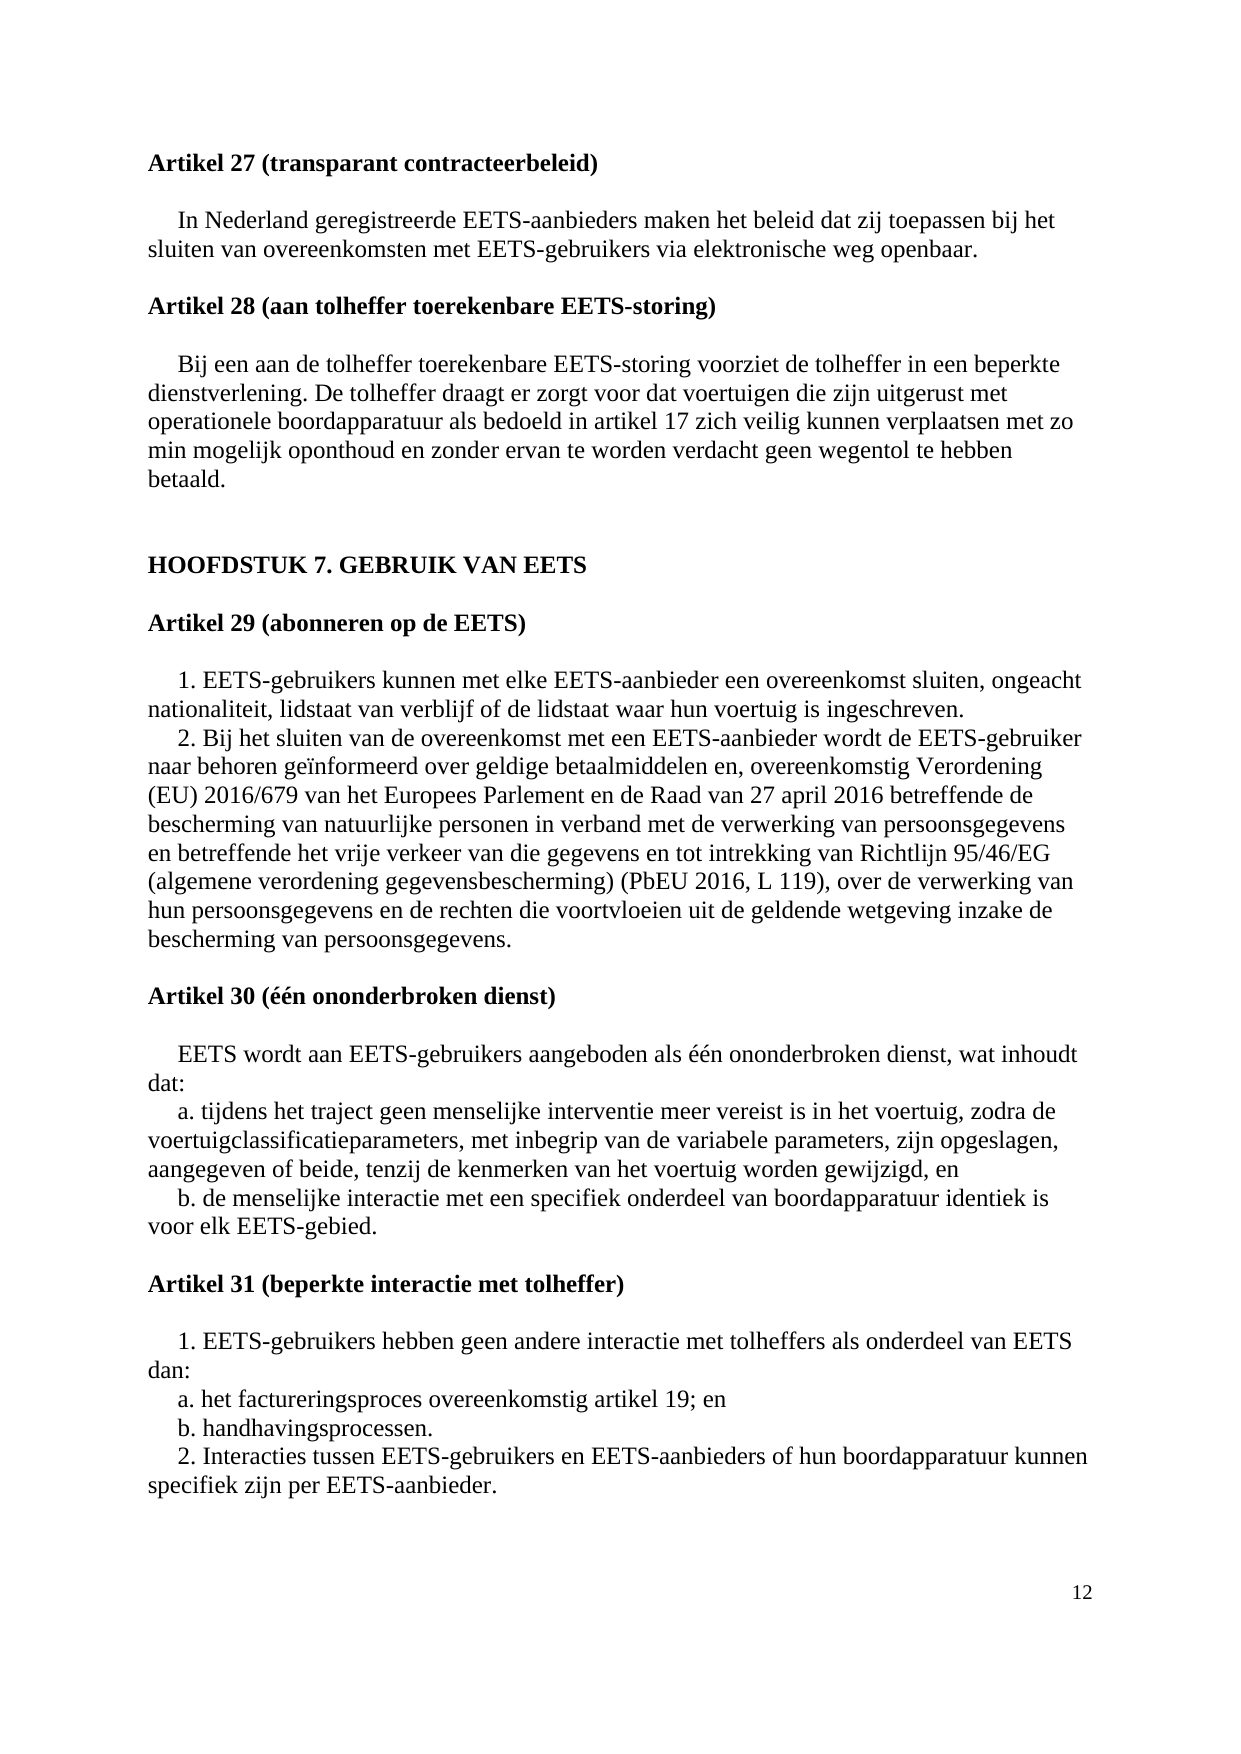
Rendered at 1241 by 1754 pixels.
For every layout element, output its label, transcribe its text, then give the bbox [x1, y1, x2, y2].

text a. het factureringsproces overeenkomstig artikel 19; en [148, 1384, 1092, 1413]
text EETS wordt aan EETS-gebruikers aangeboden als één ononderbroken dienst, wat inhoudt dat: [148, 1039, 1092, 1096]
text Artikel 27 (transparant contracteerbeleid) [148, 148, 1092, 176]
text 2. Interacties tussen EETS-gebruikers en EETS-aanbieders of hun boordapparatuur kunnen specifiek zijn per EETS-aanbieder. [148, 1441, 1092, 1499]
text b. de menselijke interactie met een specifiek onderdeel van boordapparatuur identiek is voor elk EETS-gebied. [148, 1183, 1092, 1240]
text 1. EETS-gebruikers hebben geen andere interactie met tolheffers als onderdeel van EETS dan: [148, 1326, 1092, 1384]
text HOOFDSTUK 7. GEBRUIK VAN EETS [148, 550, 1092, 579]
text Artikel 31 (beperkte interactie met tolheffer) [148, 1269, 1092, 1298]
text Artikel 30 (één ononderbroken dienst) [148, 981, 1092, 1010]
text 2. Bij het sluiten van de overeenkomst met een EETS-aanbieder wordt de EETS-gebruiker naar behoren geïnformeerd over geldige betaalmiddelen en, overeenkomstig Verordening (EU) 2016/679 van het Europees Parlement en de Raad van 27 april 2016 betreffende de bescherming van natuurlijke personen in verband met de verwerking van persoonsgegevens en betreffende het vrije verkeer van die gegevens en tot intrekking van Richtlijn 95/46/EG (algemene verordening gegevensbescherming) (PbEU 2016, L 119), over de verwerking van hun persoonsgegevens en de rechten die voortvloeien uit de geldende wetgeving inzake de bescherming van persoonsgegevens. [148, 723, 1092, 953]
text Artikel 28 (aan tolheffer toerekenbare EETS-storing) [148, 291, 1092, 320]
text Artikel 29 (abonneren op de EETS) [148, 608, 1092, 636]
text In Nederland geregistreerde EETS-aanbieders maken het beleid dat zij toepassen bij het sluiten van overeenkomsten met EETS-gebruikers via elektronische weg openbaar. [148, 205, 1092, 263]
text a. tijdens het traject geen menselijke interventie meer vereist is in het voertuig, zodra de voertuigclassificatieparameters, met inbegrip van de variabele parameters, zijn opgeslagen, aangegeven of beide, tenzij de kenmerken van het voertuig worden gewijzigd, en [148, 1096, 1092, 1183]
text Bij een aan de tolheffer toerekenbare EETS-storing voorziet de tolheffer in een beperkte dienstverlening. De tolheffer draagt er zorgt voor dat voertuigen die zijn uitgerust met operationele boordapparatuur als bedoeld in artikel 17 zich veilig kunnen verplaatsen met zo min mogelijk oponthoud en zonder ervan te worden verdacht geen wegentol te hebben betaald. [148, 349, 1092, 493]
text b. handhavingsprocessen. [148, 1413, 1092, 1441]
text 1. EETS-gebruikers kunnen met elke EETS-aanbieder een overeenkomst sluiten, ongeacht nationaliteit, lidstaat van verblijf of de lidstaat waar hun voertuig is ingeschreven. [148, 665, 1092, 723]
